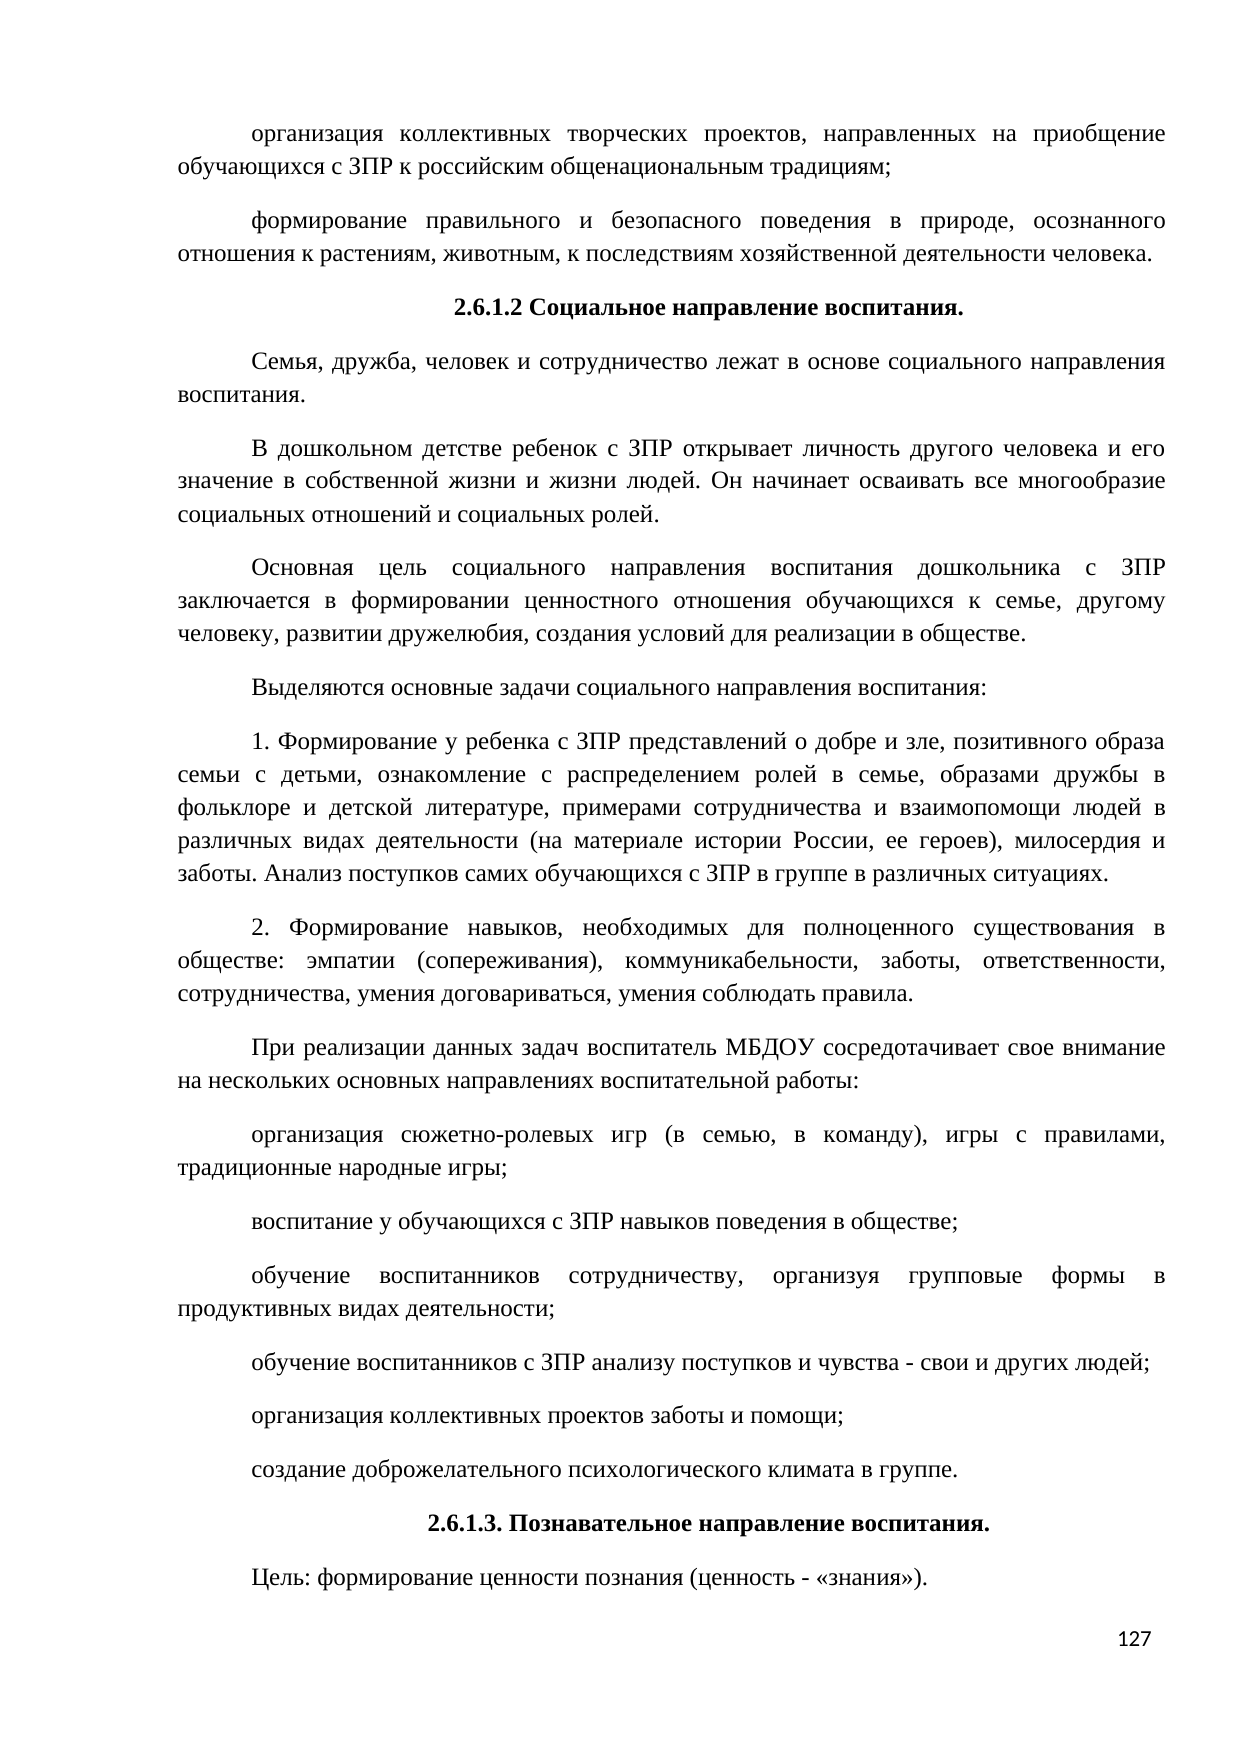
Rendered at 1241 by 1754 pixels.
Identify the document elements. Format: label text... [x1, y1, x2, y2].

text Цель: формирование ценности познания (ценность - «знания»). [177, 1562, 1167, 1591]
text Выделяются основные задачи социального направления воспитания: [177, 672, 1167, 701]
text 1. Формирование у ребенка с ЗПР представлений о добре и зле, позитивного образа семьи с детьми, ознакомление с распределением ролей в семье, образами дружбы в фольклоре и детской литературе, примерами сотрудничества и взаимопомощи людей в различных видах деятельности (на материале истории России, ее героев), милосердия и заботы. Анализ поступков самих обучающихся с ЗПР в группе в различных ситуациях. [177, 726, 1167, 887]
text обучение воспитанников сотрудничеству, организуя групповые формы в продуктивных видах деятельности; [177, 1260, 1167, 1321]
text организация коллективных творческих проектов, направленных на приобщение обучающихся с ЗПР к российским общенациональным традициям; [177, 118, 1167, 180]
text организация сюжетно-ролевых игр (в семью, в команду), игры с правилами, традиционные народные игры; [177, 1119, 1167, 1181]
text 2.6.1.2 Социальное направление воспитания. [177, 292, 1167, 321]
text обучение воспитанников с ЗПР анализу поступков и чувства - свои и других людей; [177, 1347, 1167, 1375]
text воспитание у обучающихся с ЗПР навыков поведения в обществе; [177, 1206, 1167, 1234]
text создание доброжелательного психологического климата в группе. [177, 1454, 1167, 1483]
text организация коллективных проектов заботы и помощи; [177, 1400, 1167, 1429]
text 2. Формирование навыков, необходимых для полноценного существования в обществе: эмпатии (сопереживания), коммуникабельности, заботы, ответственности, сотрудничества, умения договариваться, умения соблюдать правила. [177, 912, 1167, 1007]
text В дошкольном детстве ребенок с ЗПР открывает личность другого человека и его значение в собственной жизни и жизни людей. Он начинает осваивать все многообразие социальных отношений и социальных ролей. [177, 433, 1167, 527]
text Семья, дружба, человек и сотрудничество лежат в основе социального направления воспитания. [177, 346, 1167, 407]
text При реализации данных задач воспитатель МБДОУ сосредотачивает свое внимание на нескольких основных направлениях воспитательной работы: [177, 1032, 1167, 1094]
text 2.6.1.3. Познавательное направление воспитания. [177, 1508, 1167, 1537]
text Основная цель социального направления воспитания дошкольника с ЗПР заключается в формировании ценностного отношения обучающихся к семье, другому человеку, развитии дружелюбия, создания условий для реализации в обществе. [177, 552, 1167, 647]
text формирование правильного и безопасного поведения в природе, осознанного отношения к растениям, животным, к последствиям хозяйственной деятельности человека. [177, 205, 1167, 267]
